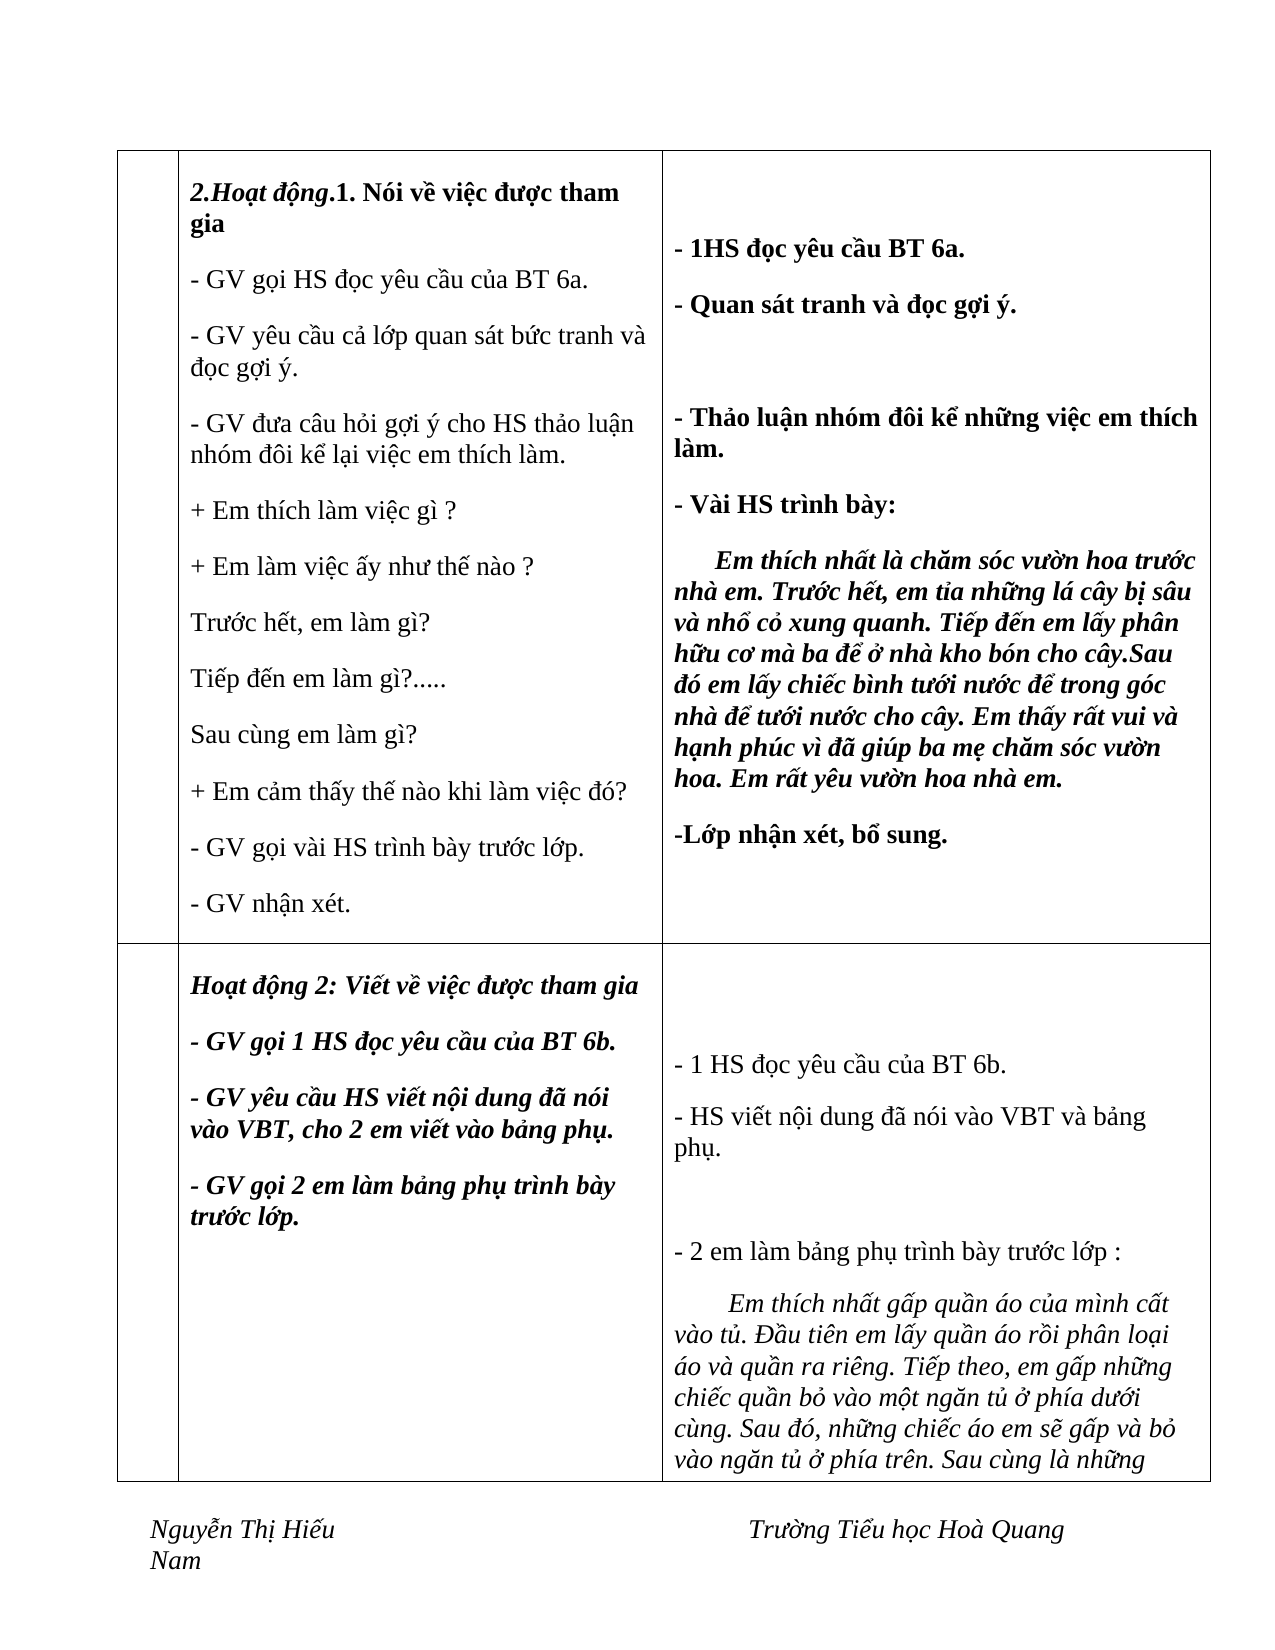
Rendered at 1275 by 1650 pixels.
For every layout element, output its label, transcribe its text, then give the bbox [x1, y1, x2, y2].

table_cell 2.Hoạt động.1. Nói về việc được tham gia - GV gọi HS đọc yêu cầu của BT 6a. - GV yêu cầu cả lớp quan sát bức tranh và đọc gợi ý. - GV đưa câu hỏi gợi ý cho HS thảo luận nhóm đôi kể lại việc em thích làm. + Em thích làm việc gì ? + Em làm việc ấy như thế nào ? Trước hết, em làm gì? Tiếp đến em làm gì?..... Sau cùng em làm gì? + Em cảm thấy thế nào khi làm việc đó? - GV gọi vài HS trình bày trước lớp. - GV nhận xét. [179, 151, 662, 943]
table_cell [179, 944, 662, 1481]
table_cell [663, 944, 1210, 1481]
table_cell [118, 151, 178, 943]
table_cell [118, 944, 178, 1481]
table_cell - 1HS đọc yêu cầu BT 6a. - Quan sát tranh và đọc gợi ý. - Thảo luận nhóm đôi kể những việc em thích làm. - Vài HS trình bày: Em thích nhất là chăm sóc vườn hoa trước nhà em. Trước hết, em tỉa những lá cây bị sâu và nhổ cỏ xung quanh. Tiếp đến em lấy phân hữu cơ mà ba để ở nhà kho bón cho cây.Sau đó em lấy chiếc bình tưới nước để trong góc nhà để tưới nước cho cây. Em thấy rất vui và hạnh phúc vì đã giúp ba mẹ chăm sóc vườn hoa. Em rất yêu vườn hoa nhà em. -Lớp nhận xét, bổ sung. [663, 151, 1210, 943]
